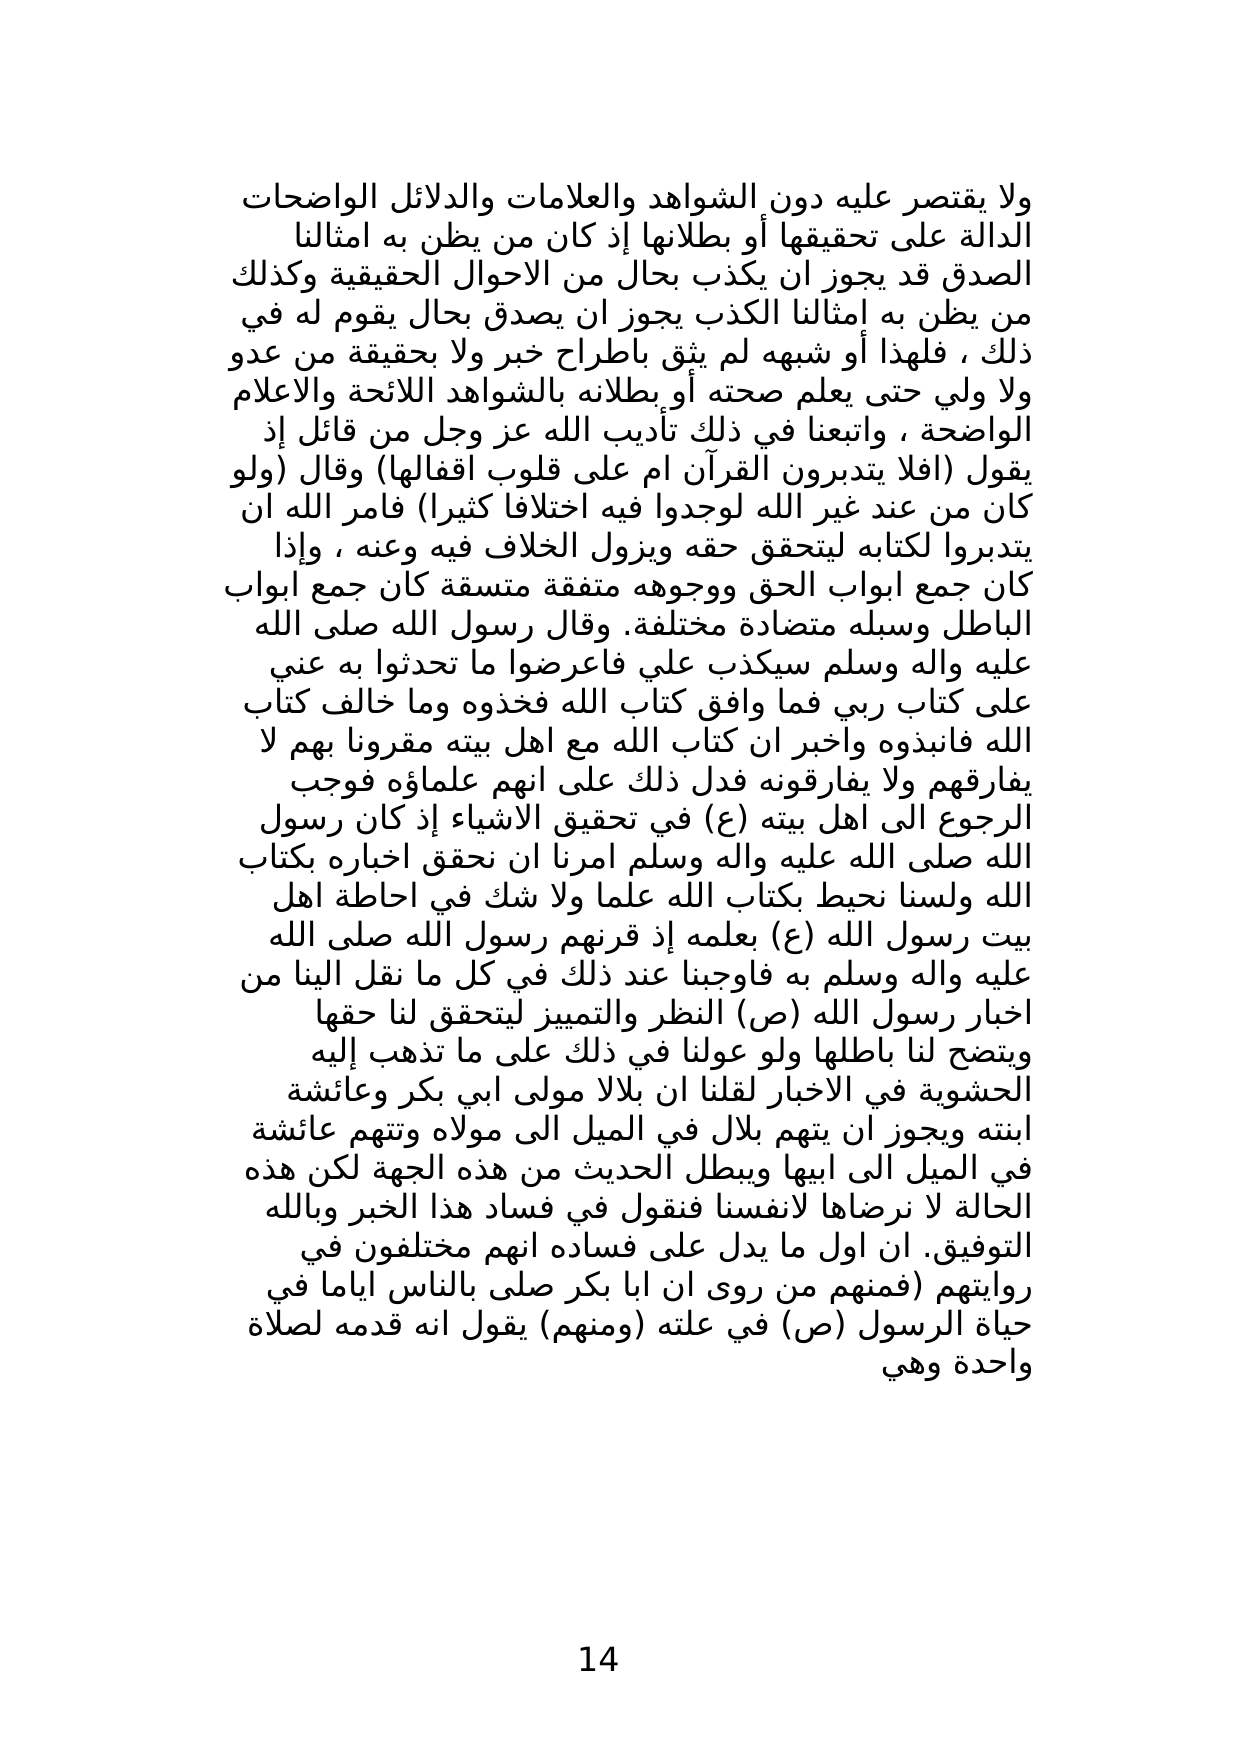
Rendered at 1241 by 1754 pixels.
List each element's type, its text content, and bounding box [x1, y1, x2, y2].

text ولا يقتصر عليه دون الشواهد والعلامات والدلائل الواضحات الدالة على تحقيقها أو بطلانها إذ كان من يظن به امثالنا الصدق قد يجوز ان يكذب بحال من الاحوال الحقيقية وكذلك من يظن به امثالنا الكذب يجوز ان يصدق بحال يقوم له في ذلك ، فلهذا أو شبهه لم يثق باطراح خبر ولا بحقيقة من عدو ولا ولي حتى يعلم صحته أو بطلانه بالشواهد اللائحة والاعلام الواضحة ، واتبعنا في ذلك تأديب الله عز وجل من قائل إذ يقول (افلا يتدبرون القرآن ام على قلوب اقفالها) وقال (ولو كان من عند غير الله لوجدوا فيه اختلافا كثيرا) فامر الله ان يتدبروا لكتابه ليتحقق حقه ويزول الخلاف فيه وعنه ، وإذا كان جمع ابواب الحق ووجوهه متفقة متسقة كان جمع ابواب الباطل وسبله متضادة مختلفة. وقال رسول الله صلى الله عليه واله وسلم سيكذب علي فاعرضوا ما تحدثوا به عني على كتاب ربي فما وافق كتاب الله فخذوه وما خالف كتاب الله فانبذوه واخبر ان كتاب الله مع اهل بيته مقرونا بهم لا يفارقهم ولا يفارقونه فدل ذلك على انهم علماؤه فوجب الرجوع الى اهل بيته (ع) في تحقيق الاشياء إذ كان رسول الله صلى الله عليه واله وسلم امرنا ان نحقق اخباره بكتاب الله ولسنا نحيط بكتاب الله علما ولا شك في احاطة اهل بيت رسول الله (ع) بعلمه إذ قرنهم رسول الله صلى الله عليه واله وسلم به فاوجبنا عند ذلك في كل ما نقل الينا من اخبار رسول الله (ص) النظر والتمييز ليتحقق لنا حقها ويتضح لنا باطلها ولو عولنا في ذلك على ما تذهب إليه الحشوية في الاخبار لقلنا ان بلالا مولى ابي بكر وعائشة ابنته ويجوز ان يتهم بلال في الميل الى مولاه وتتهم عائشة في الميل الى ابيها ويبطل الحديث من هذه الجهة لكن هذه الحالة لا نرضاها لانفسنا فنقول في فساد هذا الخبر وبالله التوفيق. ان اول ما يدل على فساده انهم مختلفون في روايتهم (فمنهم من روى ان ابا بكر صلى بالناس اياما في حياة الرسول (ص) في علته (ومنهم) يقول انه قدمه لصلاة واحدة وهي [222, 177, 1033, 1382]
